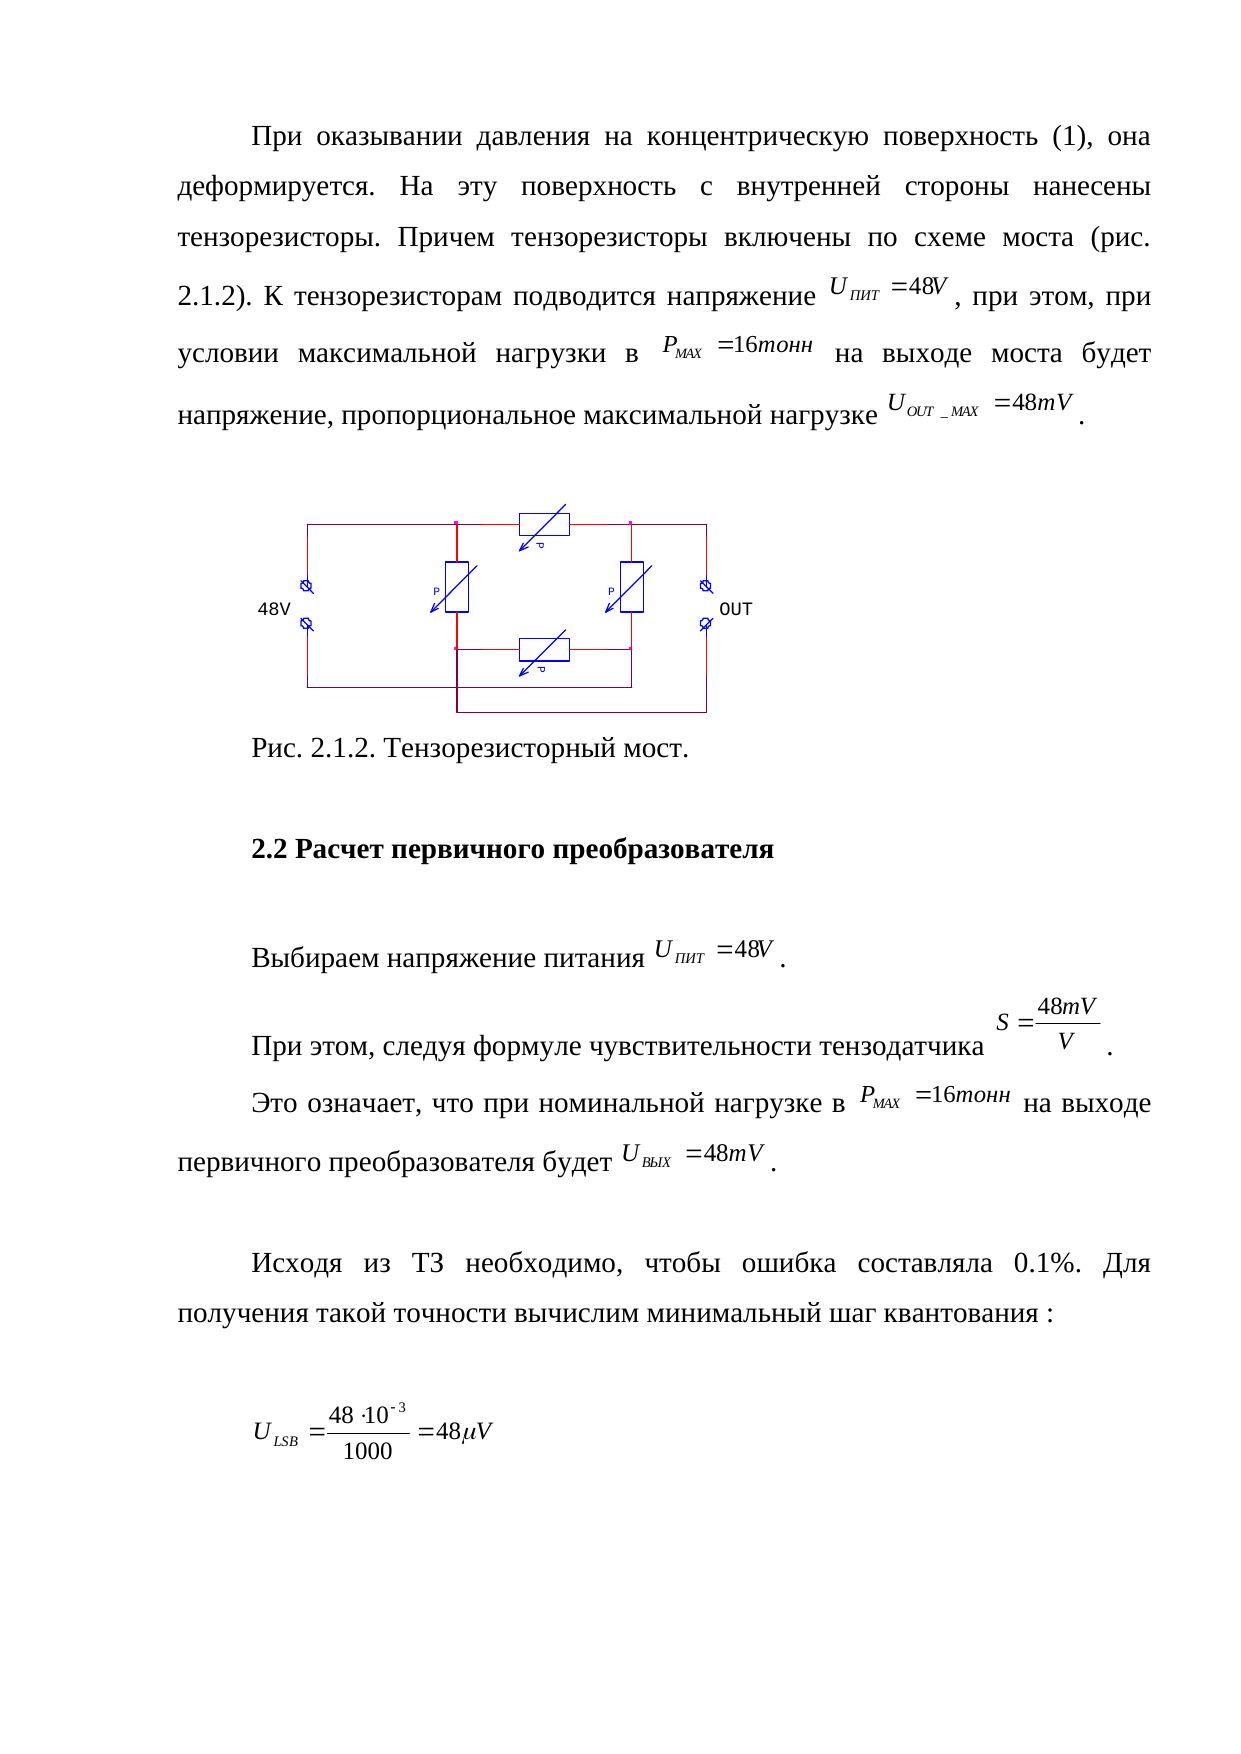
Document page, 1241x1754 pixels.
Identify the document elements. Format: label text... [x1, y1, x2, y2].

text Рис. 2.1.2. Тензорезисторный мост. [177, 731, 1152, 764]
text 2.2 Расчет первичного преобразователя [177, 831, 1152, 865]
text Это означает, что при номинальной нагрузке в на выходе первичного преобразователя будет . [177, 1078, 1152, 1178]
text При этом, следуя формуле чувствительности тензодатчика . [177, 991, 1152, 1061]
text Выбираем напряжение питания . [177, 932, 1152, 974]
text Исходя из ТЗ необходимо, чтобы ошибка составляла 0.1%. Для получения такой точности вычислим минимальный шаг квантования : [177, 1245, 1152, 1329]
text При оказывании давления на концентрическую поверхность (1), она деформируется. На эту поверхность с внутренней стороны нанесены тензорезисторы. Причем тензорезисторы включены по схеме моста (рис. 2.1.2). К тензорезисторам подводится напряжение , при этом, при условии максимальной нагрузки в на выходе моста будет напряжение, пропорциональное максимальной нагрузке . [177, 118, 1152, 431]
